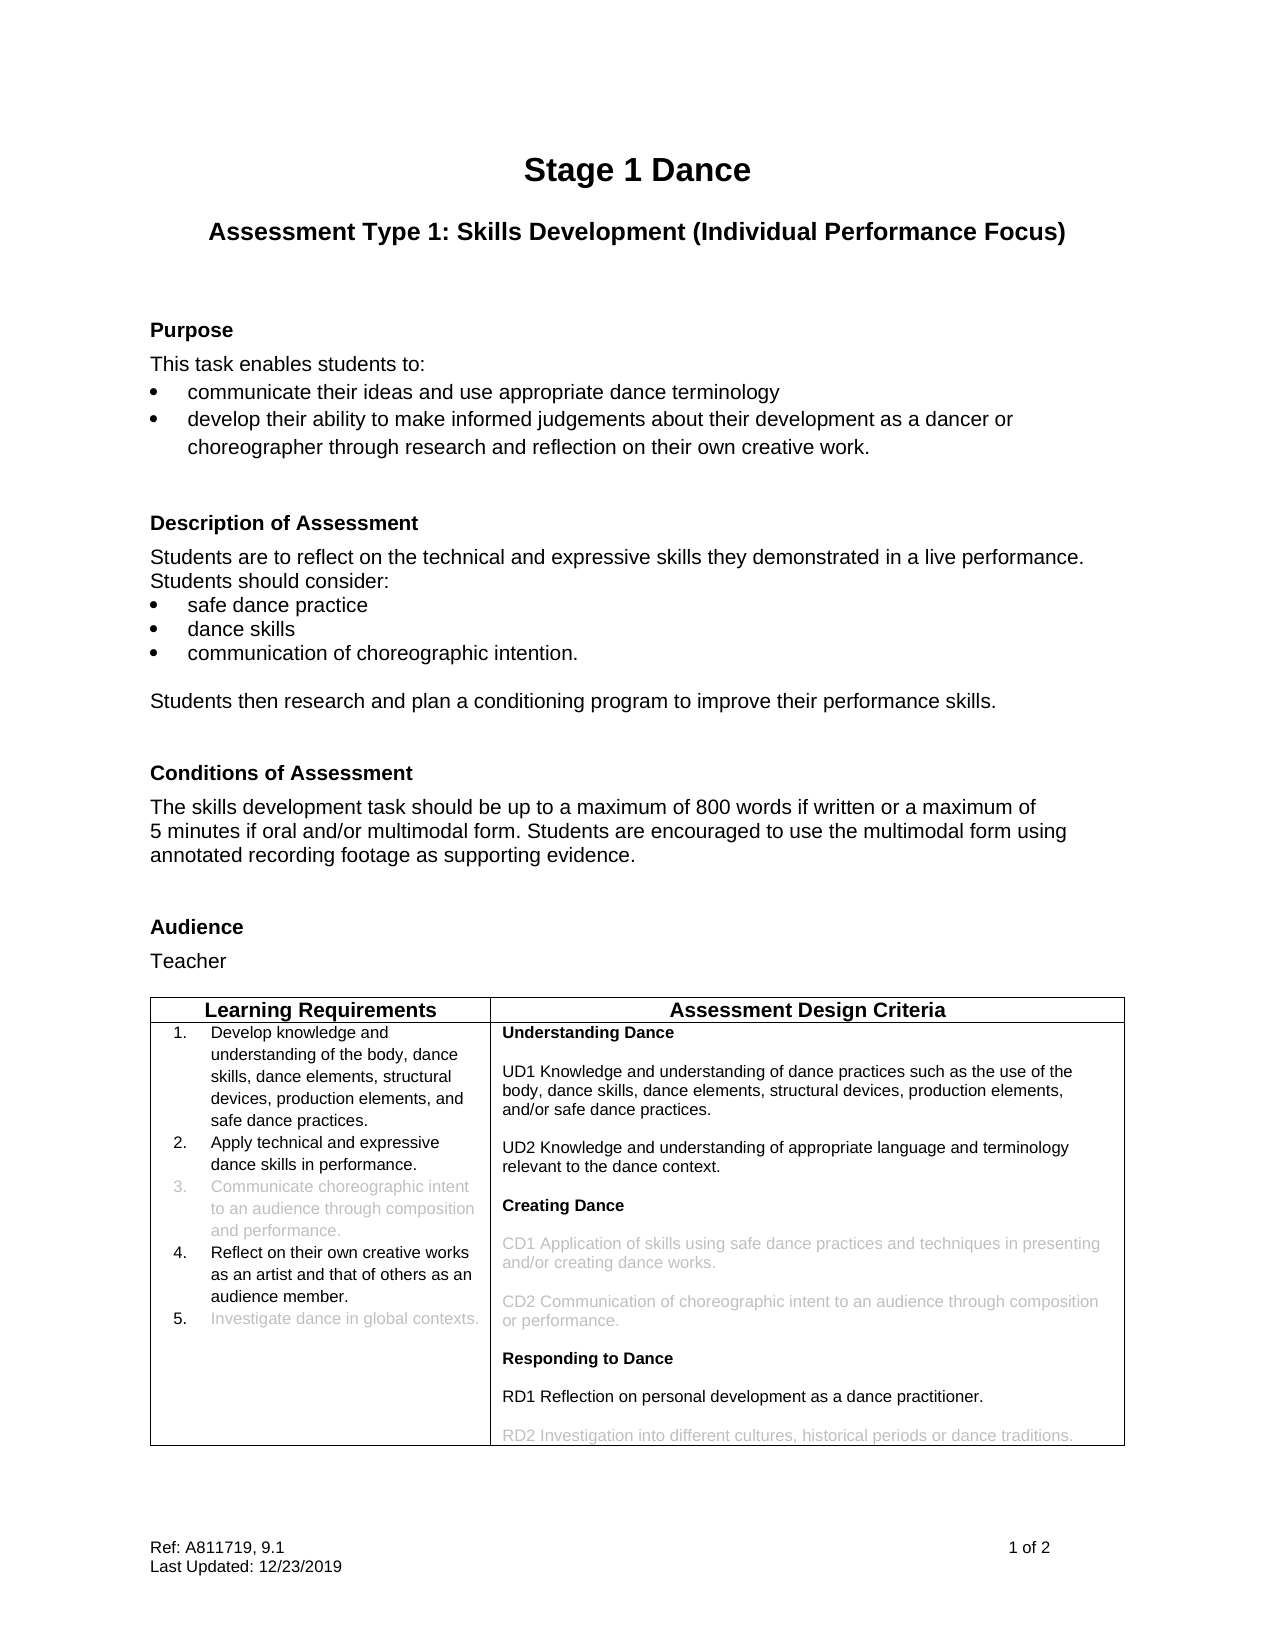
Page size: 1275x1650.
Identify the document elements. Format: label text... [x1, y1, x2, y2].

text Purpose [150, 318, 1125, 342]
text Teacher [150, 949, 1125, 973]
table_cell Develop knowledge and understanding of the body, dance skills, dance elements, structural devices, production elements, and safe dance practices. Apply technical and expressive dance skills in performance. Communicate choreographic intent to an audience through composition and performance. Reflect on their own creative works as an artist and that of others as an audience member. Investigate dance in global contexts. [151, 1023, 490, 1445]
text Stage 1 Dance [150, 150, 1125, 188]
text 5 minutes if oral and/or multimodal form. Students are encouraged to use the multimodal form using annotated recording footage as supporting evidence. [150, 819, 1125, 867]
list communication of choreographic intention. [150, 641, 1125, 665]
list safe dance practice [150, 593, 1125, 617]
text Students are to reflect on the technical and expressive skills they demonstrated in a live performance. Students should consider: [150, 545, 1125, 593]
list communicate their ideas and use appropriate dance terminology [150, 380, 1125, 404]
text Description of Assessment [150, 510, 1125, 534]
text Assessment Type 1: Skills Development (Individual Performance Focus) [150, 217, 1125, 246]
table_header Learning Requirements [151, 998, 490, 1022]
text This task enables students to: [150, 352, 1125, 376]
list dance skills [150, 617, 1125, 641]
text Audience [150, 915, 1125, 939]
list develop their ability to make informed judgements about their development as a dancer or choreographer through research and reflection on their own creative work. [150, 407, 1125, 459]
table_cell Understanding Dance UD1 Knowledge and understanding of dance practices such as the use of the body, dance skills, dance elements, structural devices, production elements, and/or safe dance practices. UD2 Knowledge and understanding of appropriate language and terminology relevant to the dance context. Creating Dance CD1 Application of skills using safe dance practices and techniques in presenting and/or creating dance works. CD2 Communication of choreographic intent to an audience through composition or performance. Responding to Dance RD1 Reflection on personal development as a dance practitioner. RD2 Investigation into different cultures, historical periods or dance traditions. [491, 1023, 1124, 1445]
text Students then research and plan a conditioning program to improve their performance skills. [150, 689, 1125, 713]
text The skills development task should be up to a maximum of 800 words if written or a maximum of [150, 795, 1125, 819]
text Conditions of Assessment [150, 761, 1125, 784]
table_header Assessment Design Criteria [491, 998, 1124, 1022]
